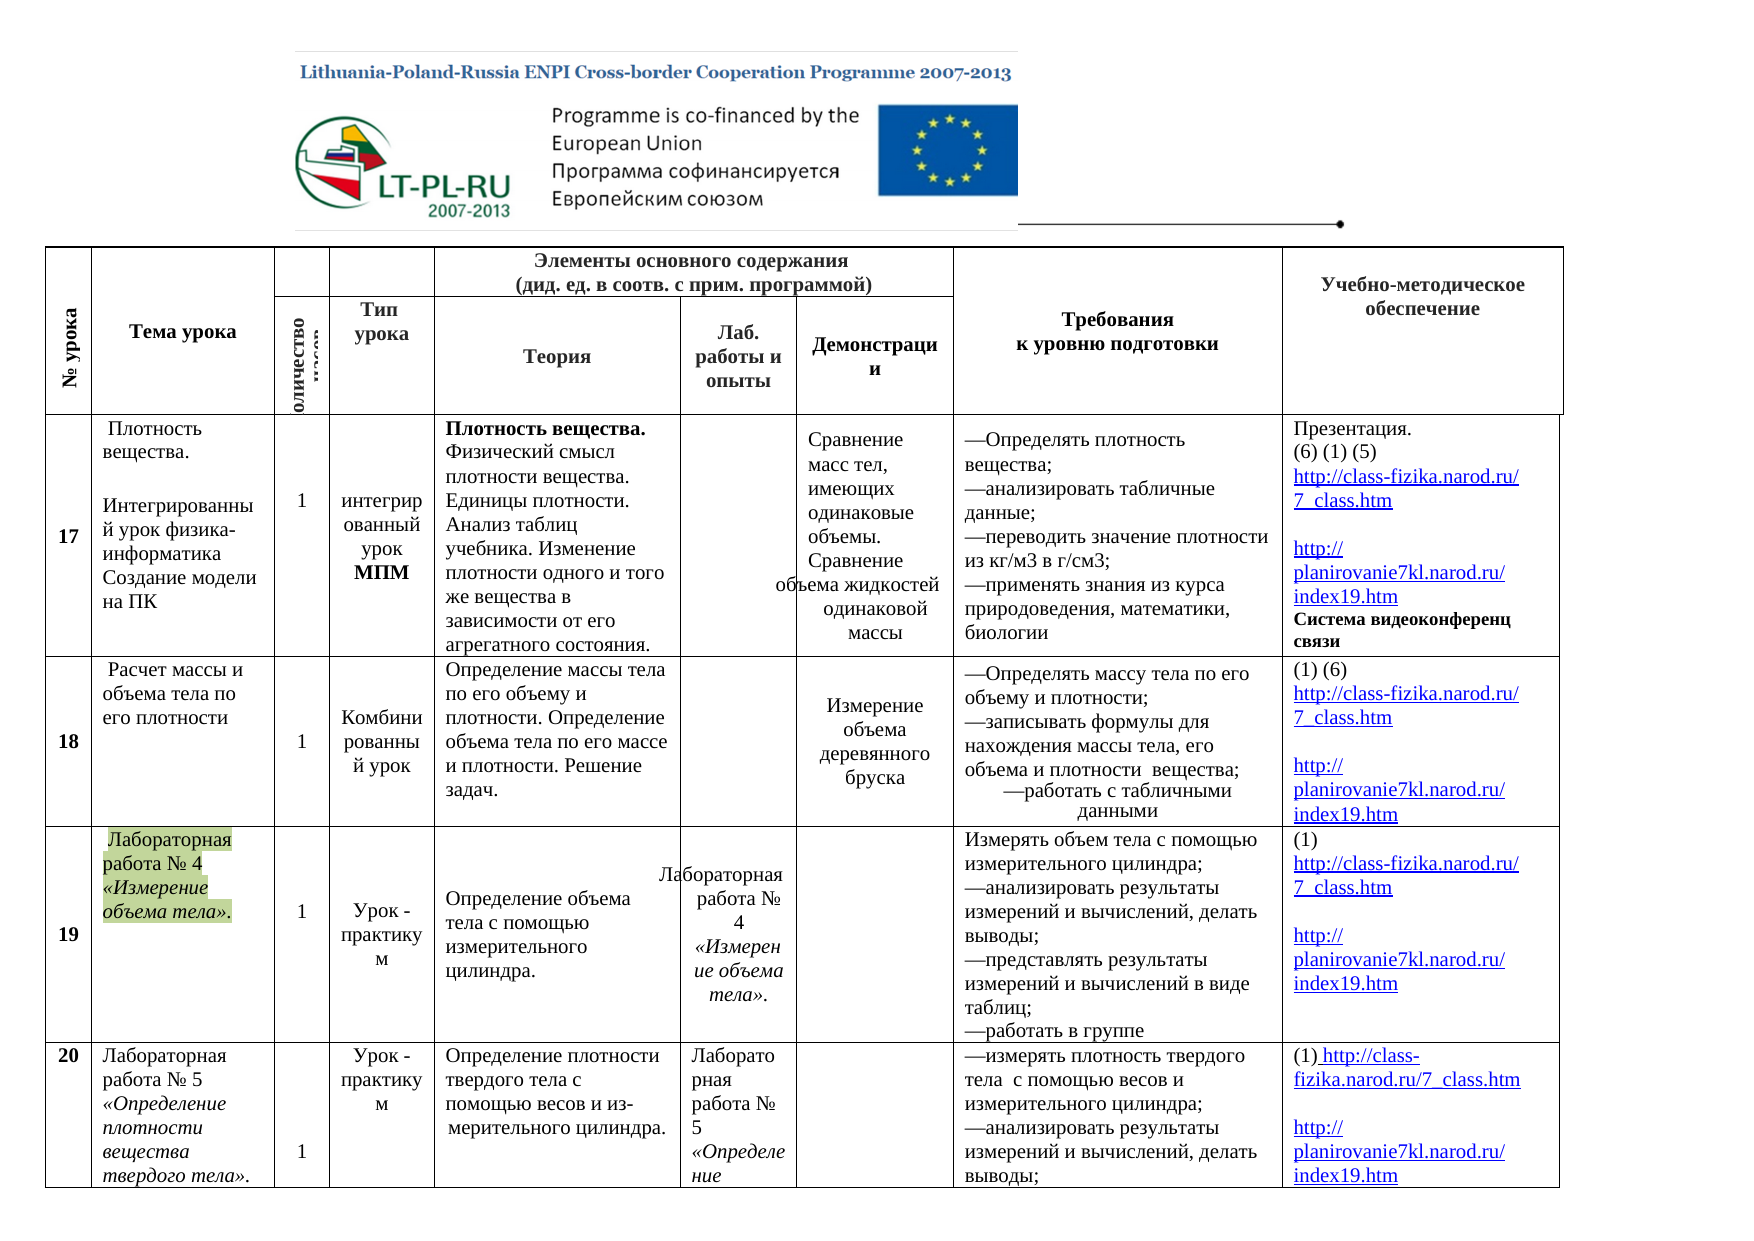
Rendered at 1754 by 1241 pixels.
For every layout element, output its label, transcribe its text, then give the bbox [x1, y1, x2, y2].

table_header Элементы основного содержания (дид. ед. в соотв. с прим. программой) [435, 248, 953, 296]
table_cell (1) (6) http://class-fizika.narod.ru/7_class.htm http://planirovanie7kl.narod.ru/index19.htm [1283, 657, 1559, 826]
table_header Учебно-методическое обеспечение [1283, 248, 1563, 414]
table_cell Определение плотности твердого тела с помощью весов и из- мерительного цилиндра. [435, 1043, 680, 1187]
table_cell 19 [46, 827, 91, 1042]
table_header Требования к уровню подготовки [954, 248, 1282, 414]
table_cell Урок - практикум [330, 827, 434, 1042]
table_cell Презентация. (6) (1) (5) http://class-fizika.narod.ru/7_class.htm http://planirovanie7kl.narod.ru/index19.htm Система видеоконференц связи [1283, 415, 1559, 656]
picture [294, 51, 1346, 234]
table_cell 1 [275, 415, 329, 656]
table_cell [797, 1043, 953, 1187]
table_cell 1 [275, 827, 329, 1042]
table_cell 1 [275, 1043, 329, 1187]
table_cell (1) http://class-fizika.narod.ru/7_class.htm http://planirovanie7kl.narod.ru/index19.htm [1283, 827, 1559, 1042]
table_cell Измерение объема деревянного бруска [797, 657, 953, 826]
table_cell —измерять плотность твердого тела с помощью весов и измерительного цилиндра; —анализировать результаты измерений и вычислений, делать выводы; —представлять результаты измерений и вычислений в виде таблиц; —работать в группе [954, 1043, 1282, 1187]
table_cell (1) http://class-fizika.narod.ru/7_class.htm http://planirovanie7kl.narod.ru/index19.htm [1283, 1043, 1559, 1187]
table_cell интегрированный урок МПМ [330, 415, 434, 656]
table_header [330, 248, 434, 296]
table_cell Лаб. работы и опыты [681, 297, 796, 414]
table_cell Определение объема тела с помощью измерительного цилиндра. [435, 827, 680, 1042]
table_cell Измерять объем тела с помощью измерительного цилиндра; —анализировать результаты измерений и вычислений, делать выводы; —представлять результаты измерений и вычислений в виде таблиц; —работать в группе [954, 827, 1282, 1042]
table_cell [681, 657, 796, 826]
table_cell 17 [46, 415, 91, 656]
table_cell [681, 415, 796, 656]
table_cell [797, 827, 953, 1042]
table_header Тема урока [92, 248, 274, 414]
table_cell Теория [435, 297, 680, 414]
table_cell Лабораторная работа № 4 «Измерение объема тела». [92, 827, 274, 1042]
table_cell —Определять массу тела по его объему и плотности; —записывать формулы для нахождения массы тела, его объема и плотности вещества; —работать с табличными данными [954, 657, 1282, 826]
table_cell Плотность вещества. Физический смысл плотности вещества. Единицы плотности. Анализ таблиц учебника. Изменение плотности одного и того же вещества в зависимости от его агрегатного состояния. [435, 415, 680, 656]
table_cell 1 [275, 657, 329, 826]
table_cell Лабораторная работа № 5 «Определение плотности вещества твердого тела». [681, 1043, 796, 1187]
table_cell Лабораторная работа № 4 «Измерение объема тела». [681, 827, 796, 1042]
table_header № урока [46, 248, 91, 414]
table_cell Тип урока [330, 297, 434, 414]
table_cell Демонстрации [797, 297, 953, 414]
table_cell Сравнение масс тел, имеющих одинаковые объемы. Сравнение объема жидкостей одинаковой массы [797, 415, 953, 656]
table_cell Лабораторная работа № 5 «Определение плотности вещества твердого тела». [92, 1043, 274, 1187]
table_cell Определение массы тела по его объему и плотности. Определение объема тела по его массе и плотности. Решение задач. [435, 657, 680, 826]
table_cell 18 [46, 657, 91, 826]
table_cell Комбинированный урок [330, 657, 434, 826]
table_cell 20 [46, 1043, 91, 1187]
table_cell —Определять плотность вещества; —анализировать табличные данные; —переводить значение плотности из кг/м3 в г/см3; —применять знания из курса природоведения, математики, биологии [954, 415, 1282, 656]
table_cell Количество часов [275, 297, 329, 414]
table_cell Плотность вещества. Интегрированный урок физика-информатика Создание модели на ПК [92, 415, 274, 656]
table_header [275, 248, 329, 296]
table_cell Расчет массы и объема тела по его плотности [92, 657, 274, 826]
table_cell Урок - практикум [330, 1043, 434, 1187]
